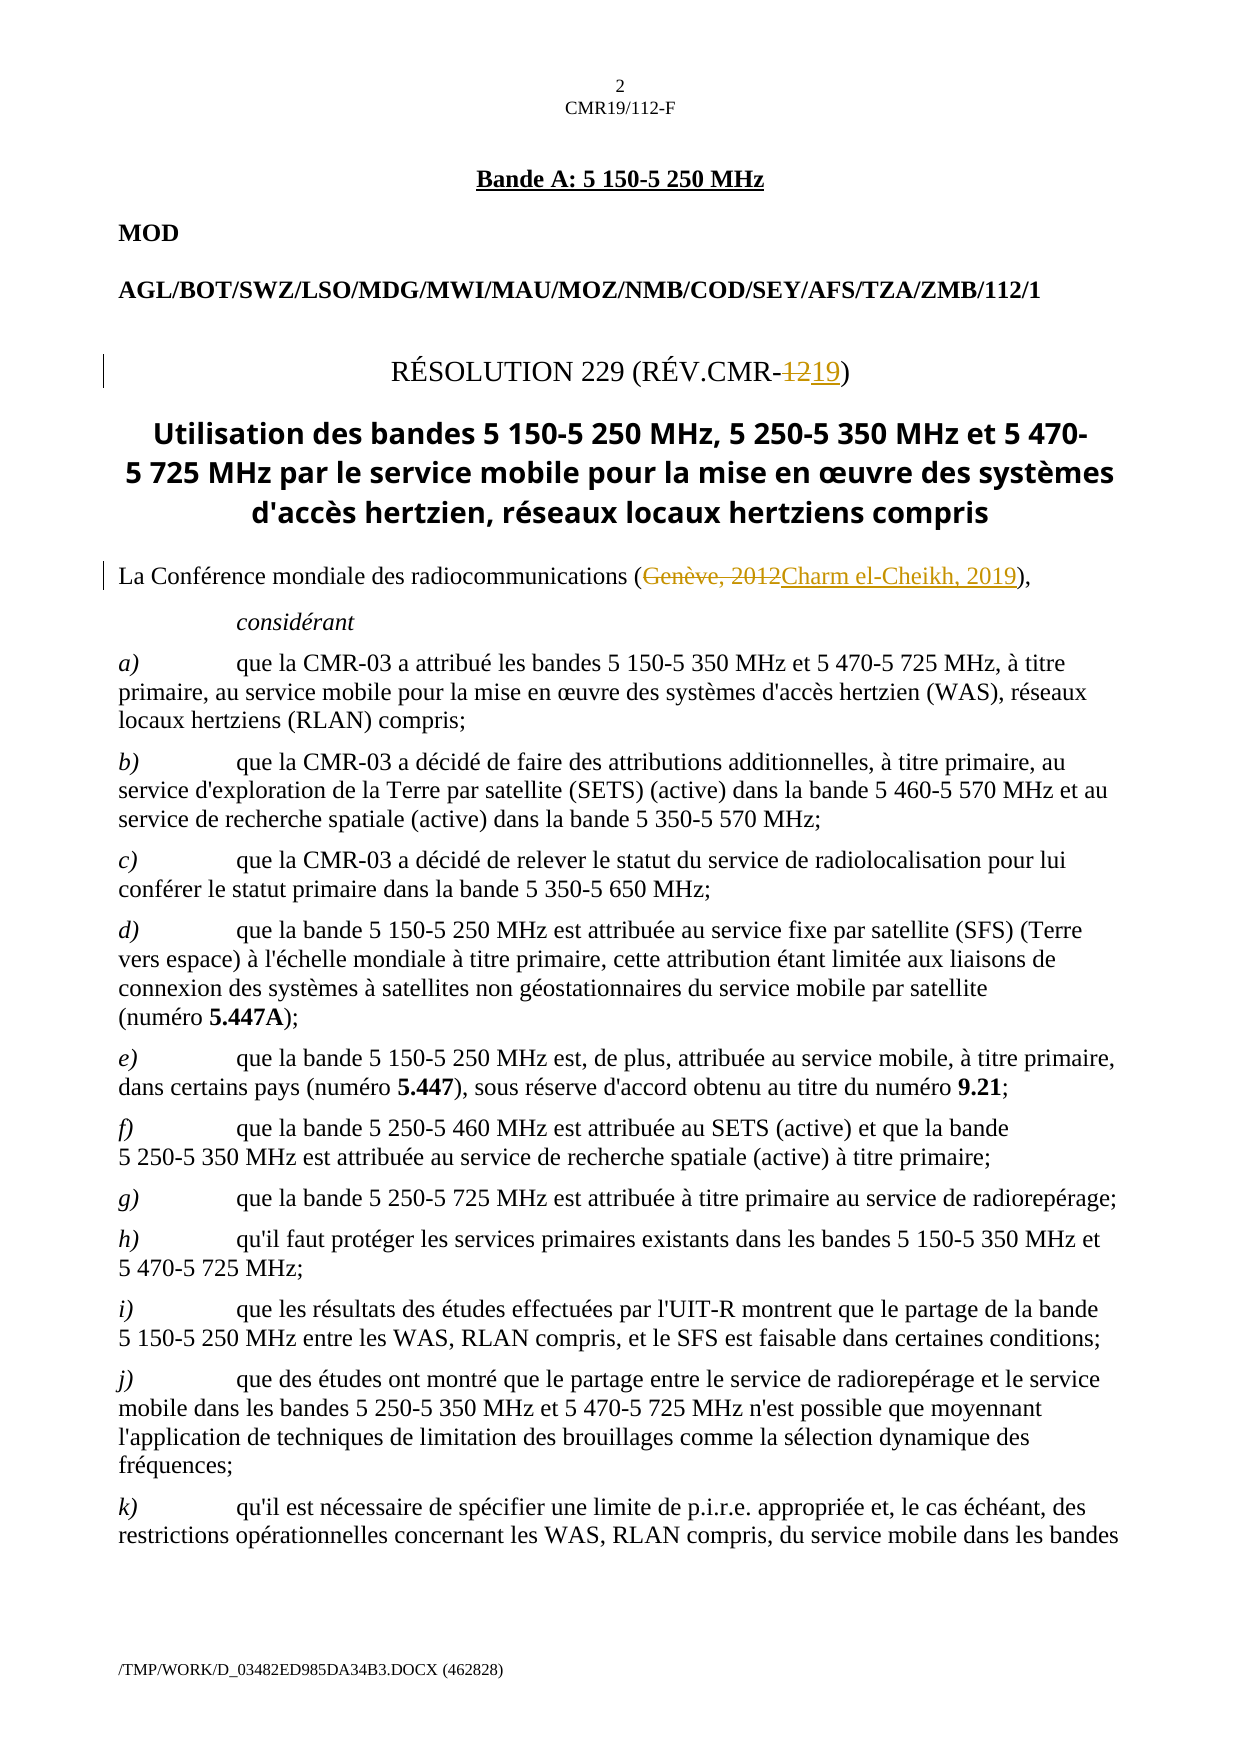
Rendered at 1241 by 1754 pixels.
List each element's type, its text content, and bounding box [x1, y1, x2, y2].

text MOD AGL/BOT/SWZ/LSO/MDG/MWI/MAU/MOZ/NMB/COD/SEY/AFS/TZA/ZMB/112/1#49961 [118, 218, 1122, 304]
text g) que la bande 5 250-5 725 MHz est attribuée à titre primaire au service de radiorepérage; [118, 1183, 1122, 1212]
title Utilisation des bandes 5 150-5 250 MHz, 5 250-5 350 MHz et 5 470-5 725 MHz par le service mobile pour la mise en œuvre des systèmes d'accès hertzien, réseaux locaux hertziens compris [118, 413, 1122, 532]
text d) que la bande 5 150-5 250 MHz est attribuée au service fixe par satellite (SFS) (Terre vers espace) à l'échelle mondiale à titre primaire, cette attribution étant limitée aux liaisons de connexion des systèmes à satellites non géostationnaires du service mobile par satellite (numéro 5.447A); [118, 915, 1122, 1030]
text considérant [236, 607, 1122, 635]
text RÉSOLUTION 229 (RÉV.CMR-) [118, 354, 1122, 388]
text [118, 1492, 1122, 1549]
text f) que la bande 5 250-5 460 MHz est attribuée au SETS (active) et que la bande 5 250-5 350 MHz est attribuée au service de recherche spatiale (active) à titre primaire; [118, 1113, 1122, 1170]
text c) que la CMR-03 a décidé de relever le statut du service de radiolocalisation pour lui conférer le statut primaire dans la bande 5 350-5 650 MHz; [118, 845, 1122, 903]
subtitle Bande A: 5 150-5 250 MHz [118, 164, 1122, 193]
text e) que la bande 5 150-5 250 MHz est, de plus, attribuée au service mobile, à titre primaire, dans certains pays (numéro 5.447), sous réserve d'accord obtenu au titre du numéro 9.21; [118, 1043, 1122, 1100]
text b) que la CMR-03 a décidé de faire des attributions additionnelles, à titre primaire, au service d'exploration de la Terre par satellite (SETS) (active) dans la bande 5 460-5 570 MHz et au service de recherche spatiale (active) dans la bande 5 350-5 570 MHz; [118, 747, 1122, 833]
text i) que les résultats des études effectuées par l'UIT-R montrent que le partage de la bande 5 150-5 250 MHz entre les WAS, RLAN compris, et le SFS est faisable dans certaines conditions; [118, 1294, 1122, 1352]
title La Conférence mondiale des radiocommunications (), [118, 561, 1122, 590]
text a) que la CMR-03 a attribué les bandes 5 150-5 350 MHz et 5 470-5 725 MHz, à titre primaire, au service mobile pour la mise en œuvre des systèmes d'accès hertzien (WAS), réseaux locaux hertziens (RLAN) compris; [118, 648, 1122, 734]
text h) qu'il faut protéger les services primaires existants dans les bandes 5 150-5 350 MHz et 5 470-5 725 MHz; [118, 1224, 1122, 1282]
text j) que des études ont montré que le partage entre le service de radiorepérage et le service mobile dans les bandes 5 250-5 350 MHz et 5 470-5 725 MHz n'est possible que moyennant l'application de techniques de limitation des brouillages comme la sélection dynamique des fréquences; [118, 1364, 1122, 1479]
